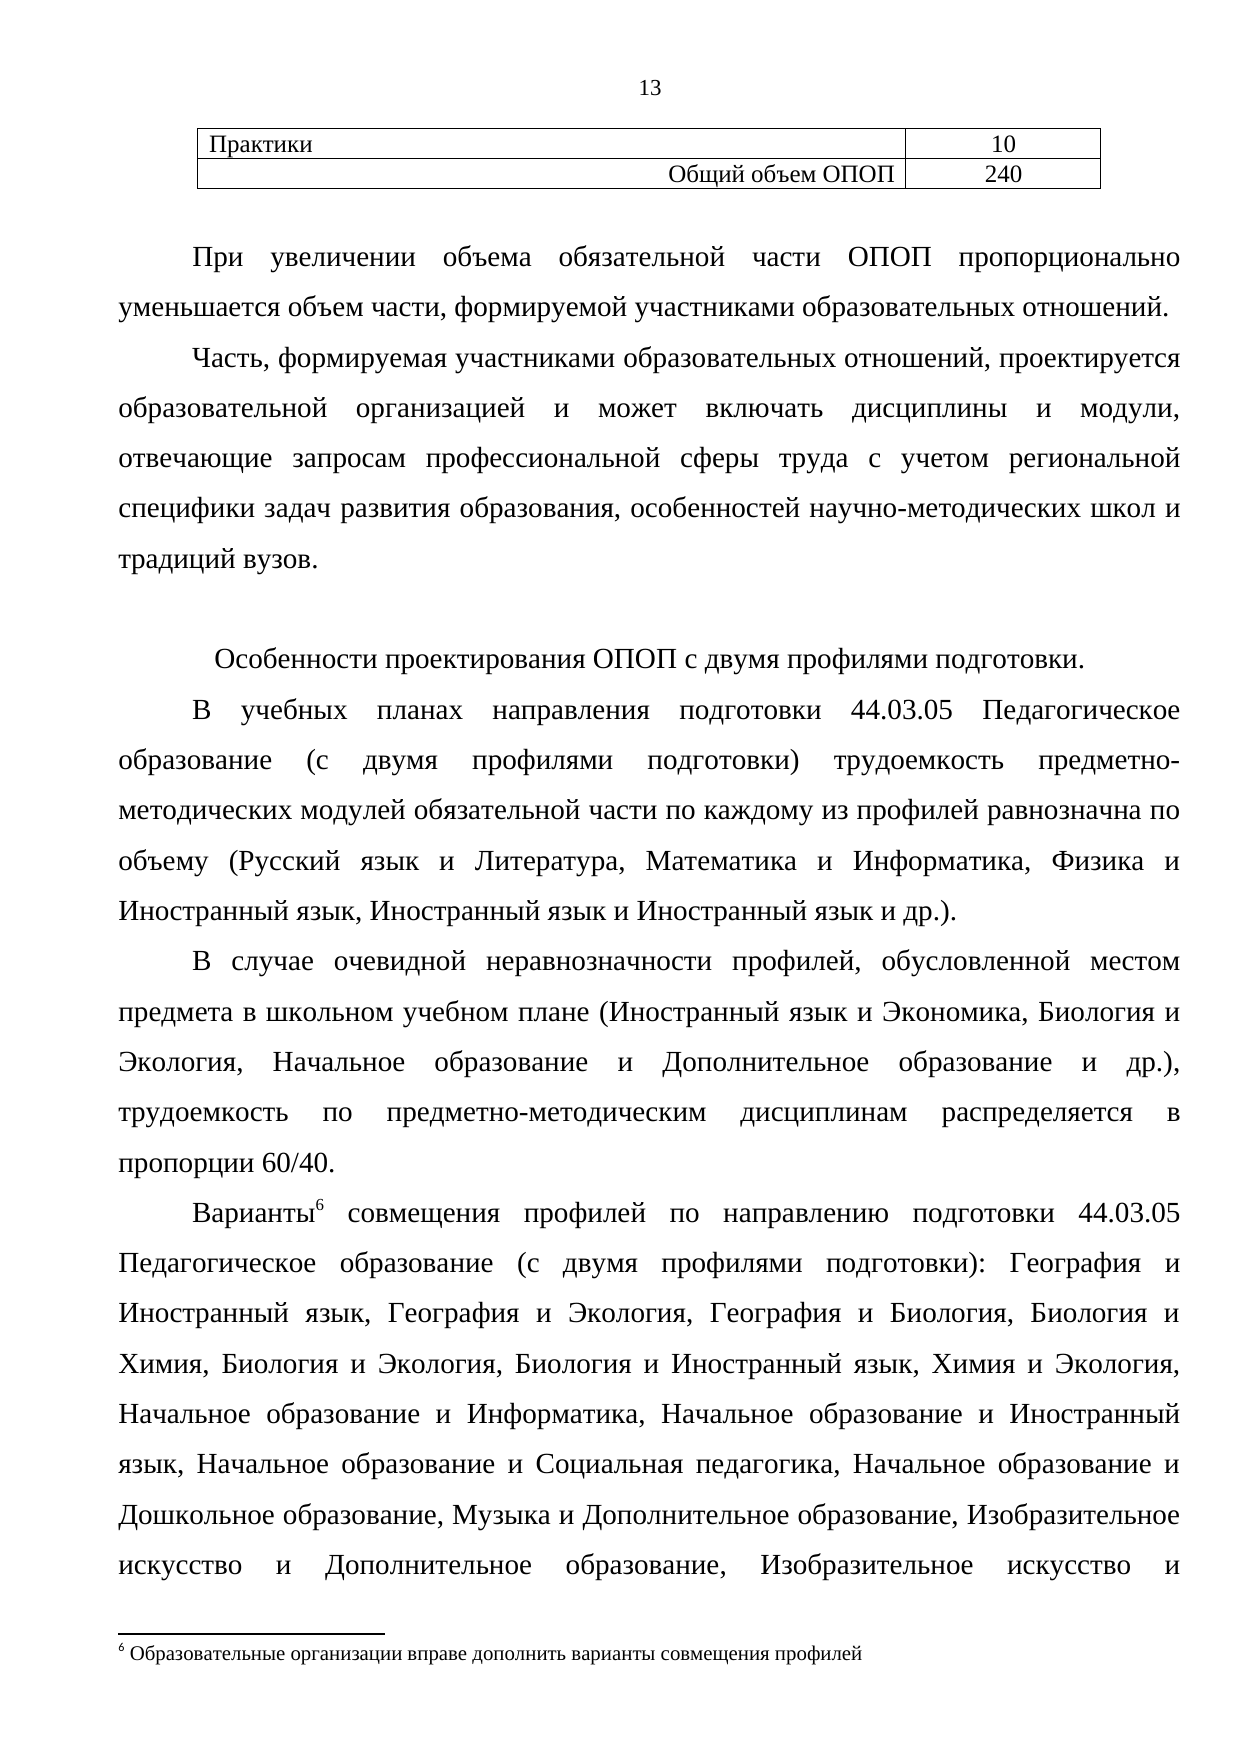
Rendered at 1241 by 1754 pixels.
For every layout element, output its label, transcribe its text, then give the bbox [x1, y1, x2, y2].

text Особенности проектирования ОПОП с двумя профилями подготовки. [118, 642, 1181, 675]
table_cell Практики [198, 129, 905, 158]
table_cell 10 [906, 129, 1100, 158]
table_cell 240 [906, 159, 1100, 188]
text В учебных планах направления подготовки 44.03.05 Педагогическое образование (с двумя профилями подготовки) трудоемкость предметно-методических модулей обязательной части по каждому из профилей равнозначна по объему (Русский язык и Литература, Математика и Информатика, Физика и Иностранный язык, Иностранный язык и Иностранный язык и др.). [118, 692, 1181, 927]
text При увеличении объема обязательной части ОПОП пропорционально уменьшается объем части, формируемой участниками образовательных отношений. [118, 239, 1181, 323]
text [118, 1195, 1181, 1581]
text Часть, формируемая участниками образовательных отношений, проектируется образовательной организацией и может включать дисциплины и модули, отвечающие запросам профессиональной сферы труда с учетом региональной специфики задач развития образования, особенностей научно-методических школ и традиций вузов. [118, 340, 1181, 574]
text В случае очевидной неравнозначности профилей, обусловленной местом предмета в школьном учебном плане (Иностранный язык и Экономика, Биология и Экология, Начальное образование и Дополнительное образование и др.), трудоемкость по предметно-методическим дисциплинам распределяется в пропорции 60/40. [118, 943, 1181, 1178]
table_cell Общий объем ОПОП [198, 159, 905, 188]
